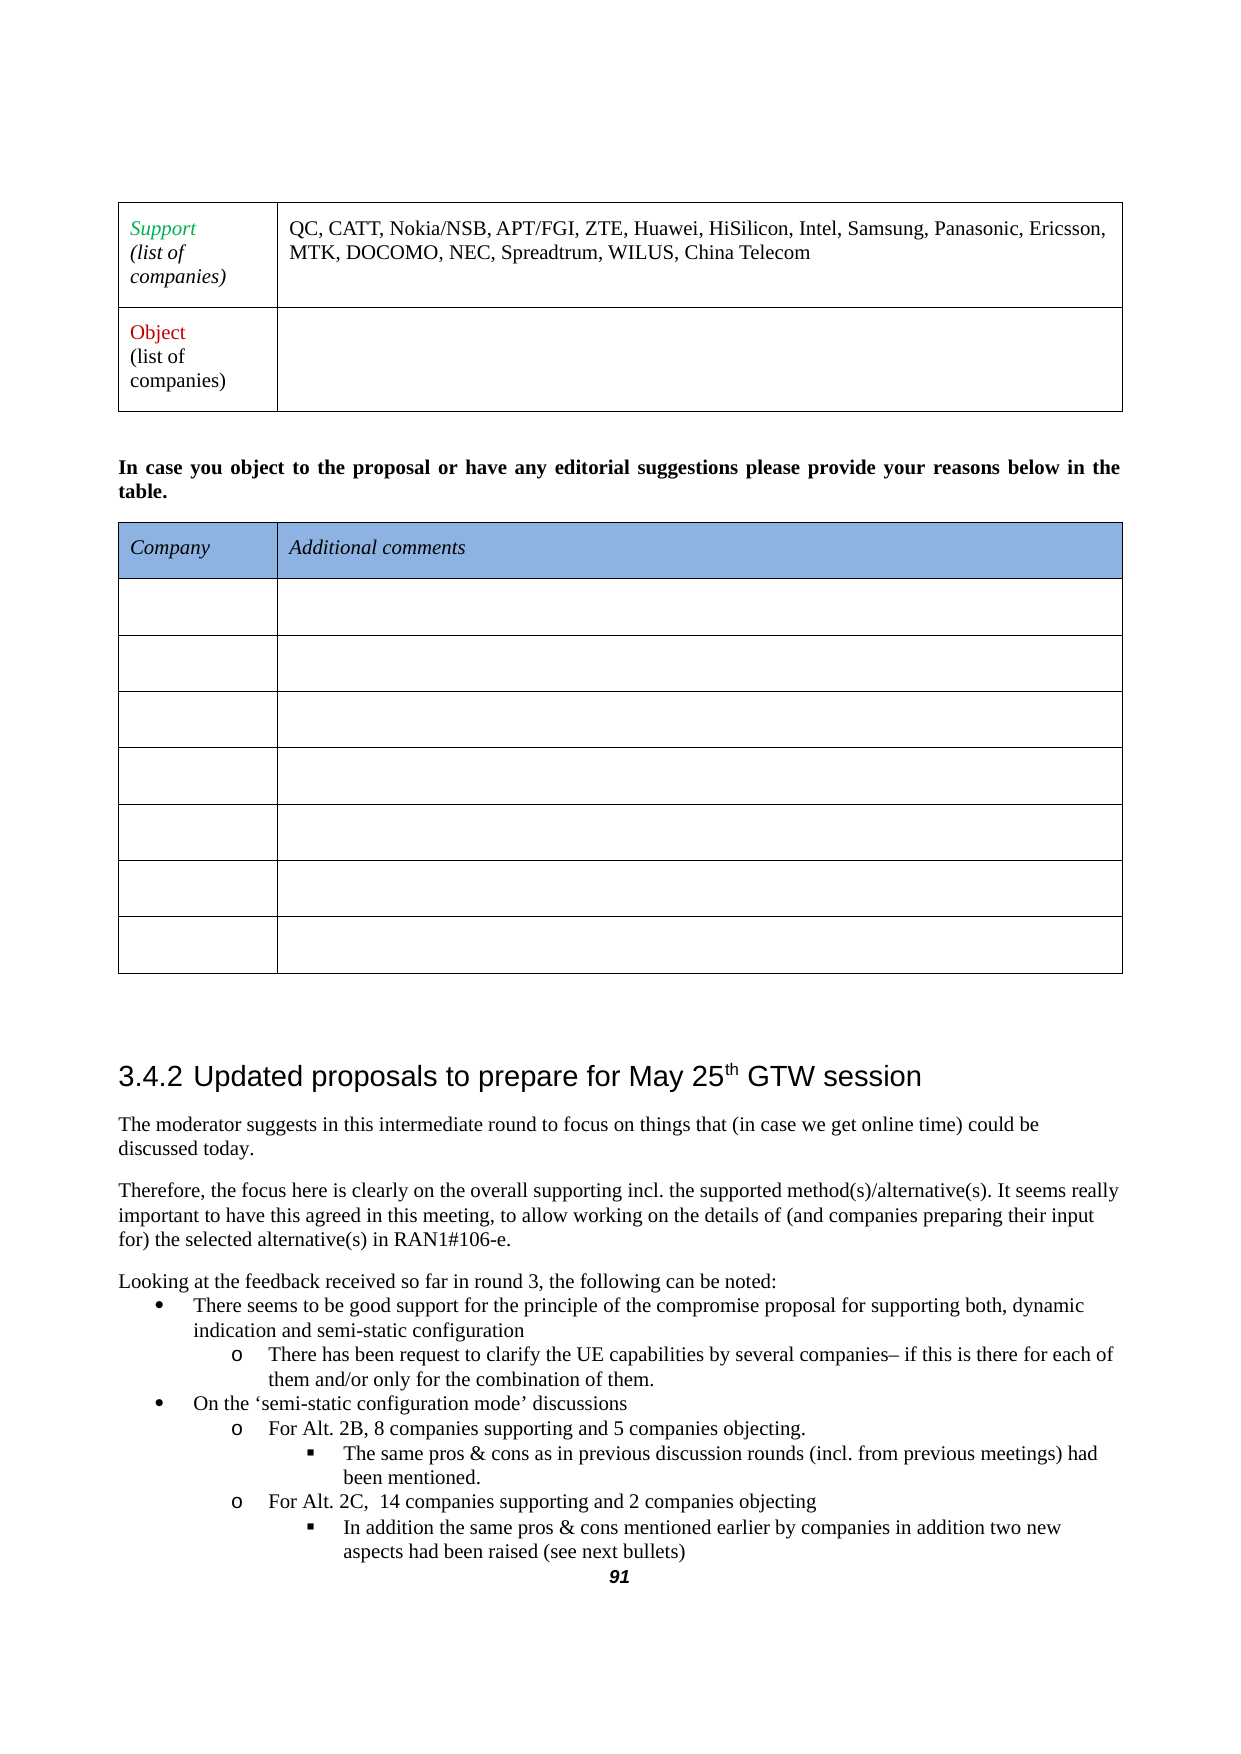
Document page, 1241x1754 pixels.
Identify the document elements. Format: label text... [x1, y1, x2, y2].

text Therefore, the focus here is clearly on the overall supporting incl. the supported method(s)/alternative(s). It seems really important to have this agreed in this meeting, to allow working on the details of (and companies preparing their input for) the selected alternative(s) in RAN1#106-e. [118, 1178, 1122, 1251]
list For Alt. 2C, 14 companies supporting and 2 companies objecting [231, 1489, 1122, 1515]
table_cell [278, 308, 1122, 411]
table_cell [278, 636, 1122, 691]
table_header Company [119, 523, 277, 578]
list In addition the same pros & cons mentioned earlier by companies in addition two new aspects had been raised (see next bullets) [306, 1515, 1122, 1563]
table_header Additional comments [278, 523, 1122, 578]
table_cell [278, 917, 1122, 973]
table_cell [278, 861, 1122, 916]
text The moderator suggests in this intermediate round to focus on things that (in case we get online time) could be discussed today. [118, 1112, 1122, 1160]
table_cell [119, 692, 277, 747]
list There has been request to clarify the UE capabilities by several companies– if this is there for each of them and/or only for the combination of them. [231, 1342, 1122, 1391]
table_cell [278, 748, 1122, 803]
table_cell [119, 579, 277, 634]
table_cell [119, 636, 277, 691]
table_cell [278, 805, 1122, 860]
table_header QC, CATT, Nokia/NSB, APT/FGI, ZTE, Huawei, HiSilicon, Intel, Samsung, Panasonic, Ericsson, MTK, DOCOMO, NEC, Spreadtrum, WILUS, China Telecom [278, 203, 1122, 307]
table_cell [119, 917, 277, 973]
table_cell [278, 692, 1122, 747]
table_cell [119, 748, 277, 803]
list There seems to be good support for the principle of the compromise proposal for supporting both, dynamic indication and semi-static configuration [156, 1293, 1122, 1342]
table_cell [119, 805, 277, 860]
subtitle Updated proposals to prepare for May 25th GTW session [118, 1059, 1122, 1093]
list For Alt. 2B, 8 companies supporting and 5 companies objecting. [231, 1415, 1122, 1441]
table_cell [119, 861, 277, 916]
text In case you object to the proposal or have any editorial suggestions please provide your reasons below in the table. [118, 455, 1122, 503]
list On the ‘semi-static configuration mode’ discussions [156, 1391, 1122, 1415]
table_cell Object (list of companies) [119, 308, 277, 411]
table_header Support (list of companies) [119, 203, 277, 307]
list The same pros & cons as in previous discussion rounds (incl. from previous meetings) had been mentioned. [306, 1441, 1122, 1489]
text Looking at the feedback received so far in round 3, the following can be noted: [118, 1269, 1122, 1293]
table_cell [278, 579, 1122, 634]
